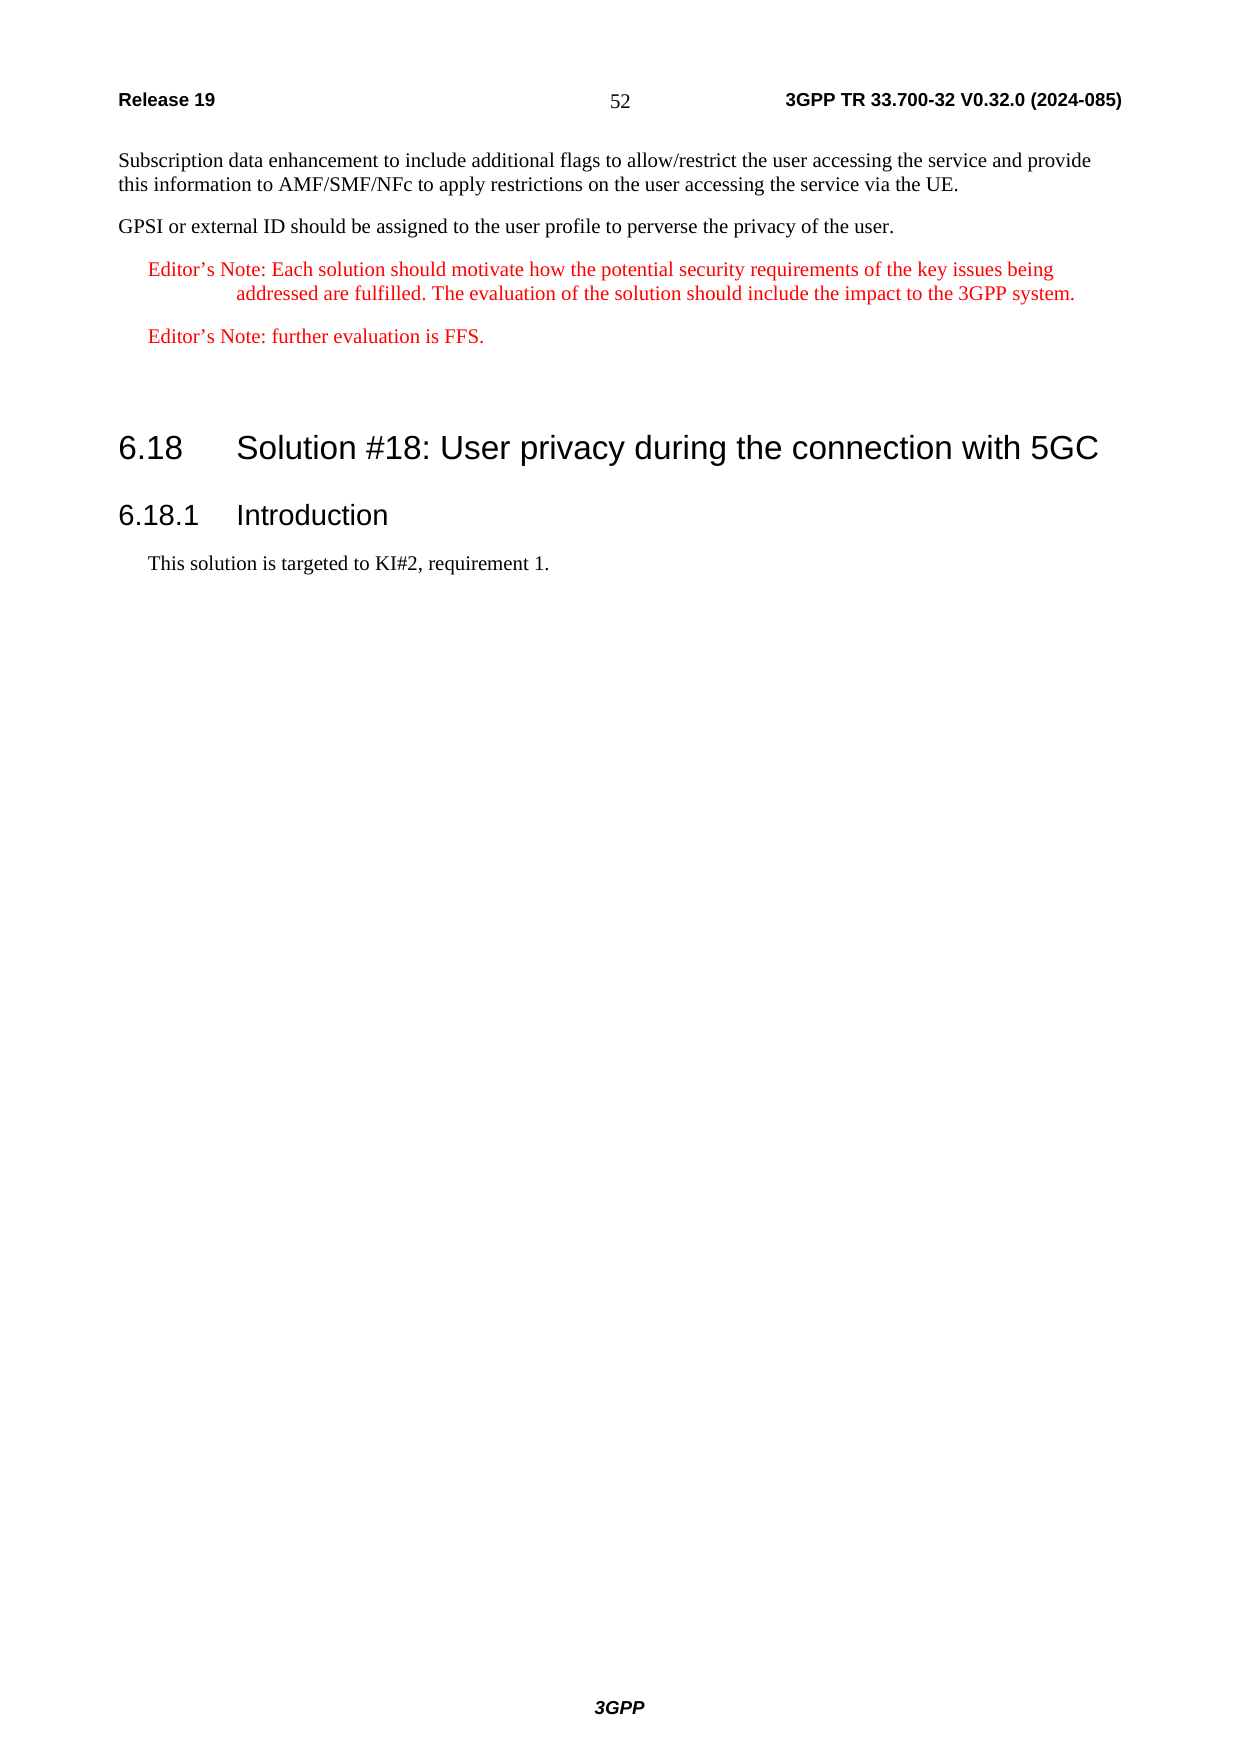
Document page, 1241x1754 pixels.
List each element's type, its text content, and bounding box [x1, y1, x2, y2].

subtitle 6.18 Solution #18: User privacy during the connection with 5GC [118, 428, 1122, 467]
subtitle 6.18.1 Introduction [118, 498, 1122, 532]
text This solution is targeted to KI#2, requirement 1. [148, 550, 1122, 574]
